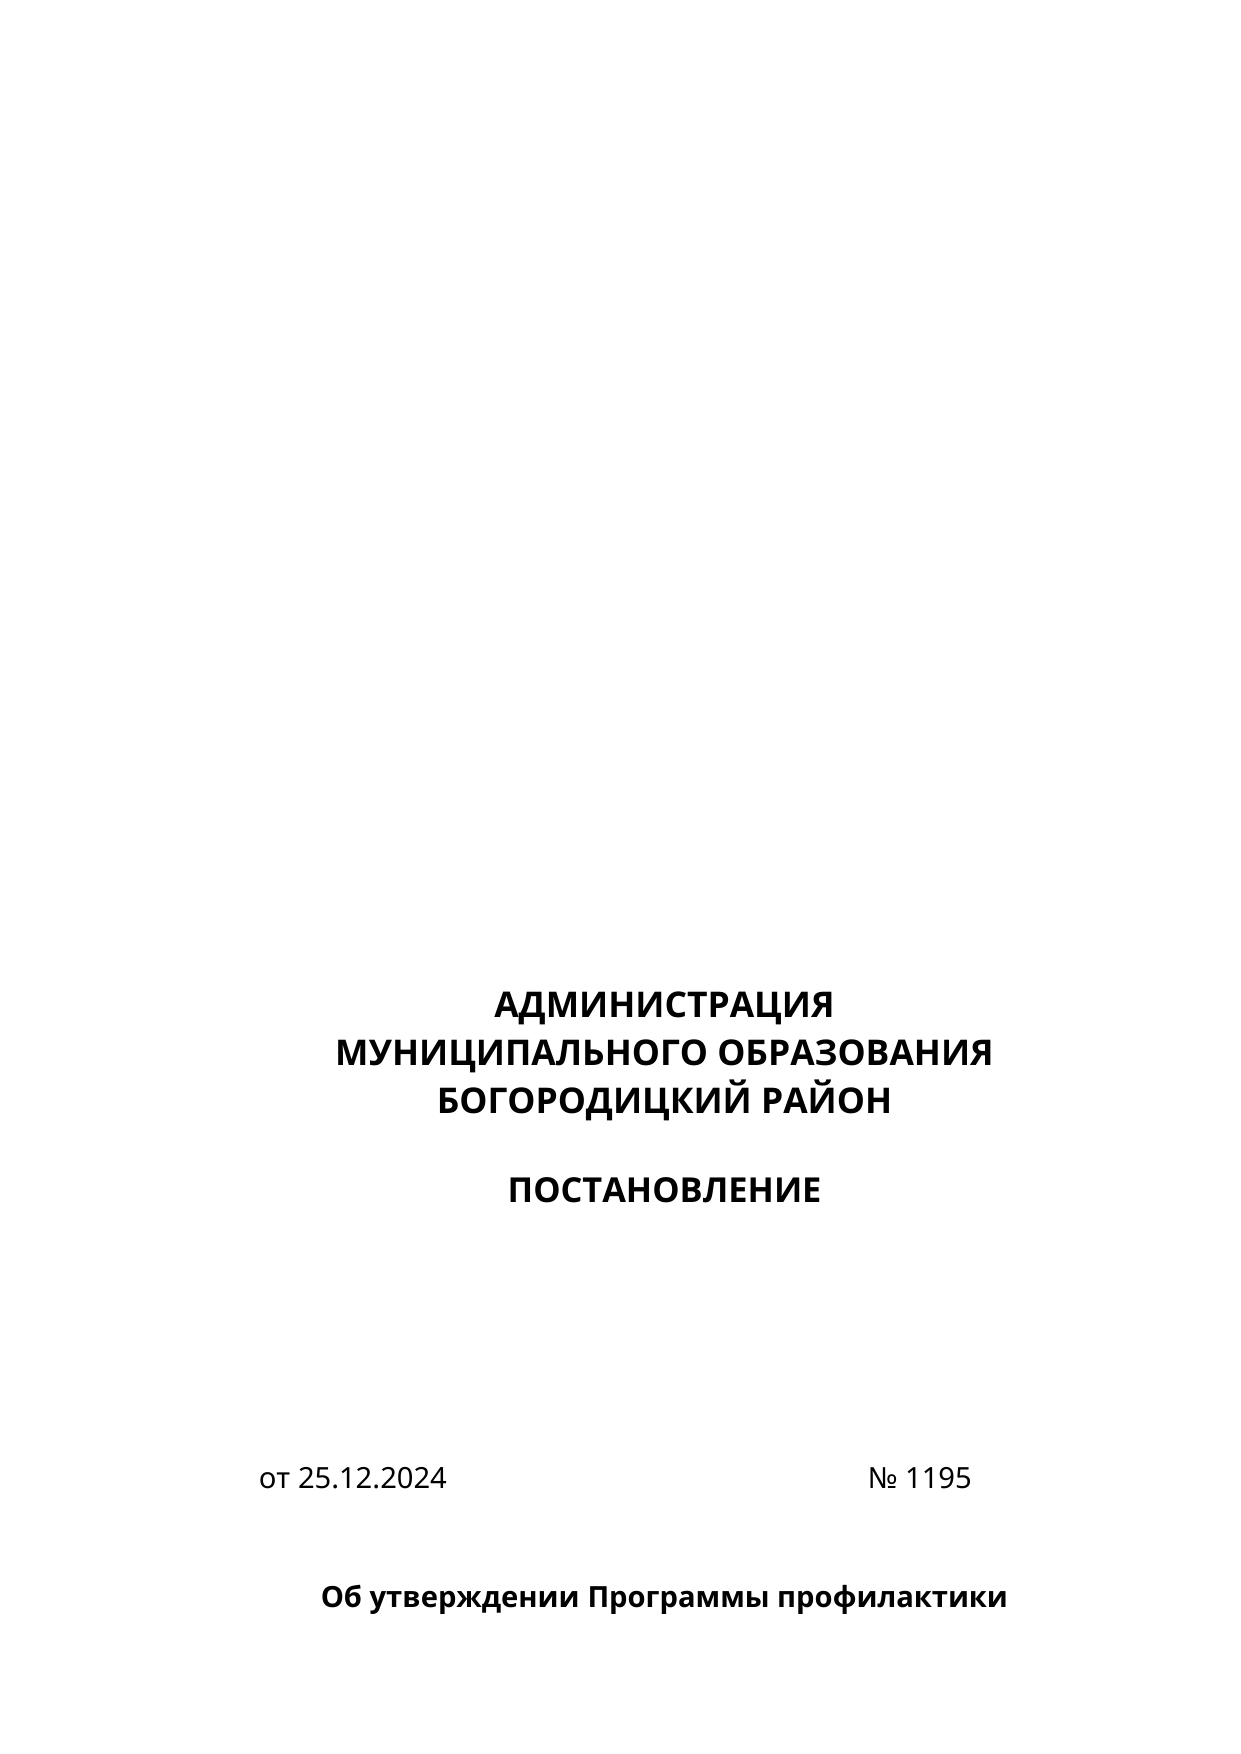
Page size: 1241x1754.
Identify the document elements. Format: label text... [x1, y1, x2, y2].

text БОГОРОДИЦКИЙ РАЙОН [177, 1076, 1152, 1124]
text Об утверждении Программы профилактики [177, 1576, 1152, 1616]
text АДМИНИСТРАЦИЯ [177, 979, 1152, 1027]
text МУНИЦИПАЛЬНОГО ОБРАЗОВАНИЯ [177, 1027, 1152, 1076]
table_header № 1195 [856, 1457, 1107, 1497]
text ПОСТАНОВЛЕНИЕ [177, 1186, 1152, 1207]
table_header от 25.12.2024 [248, 1457, 856, 1497]
